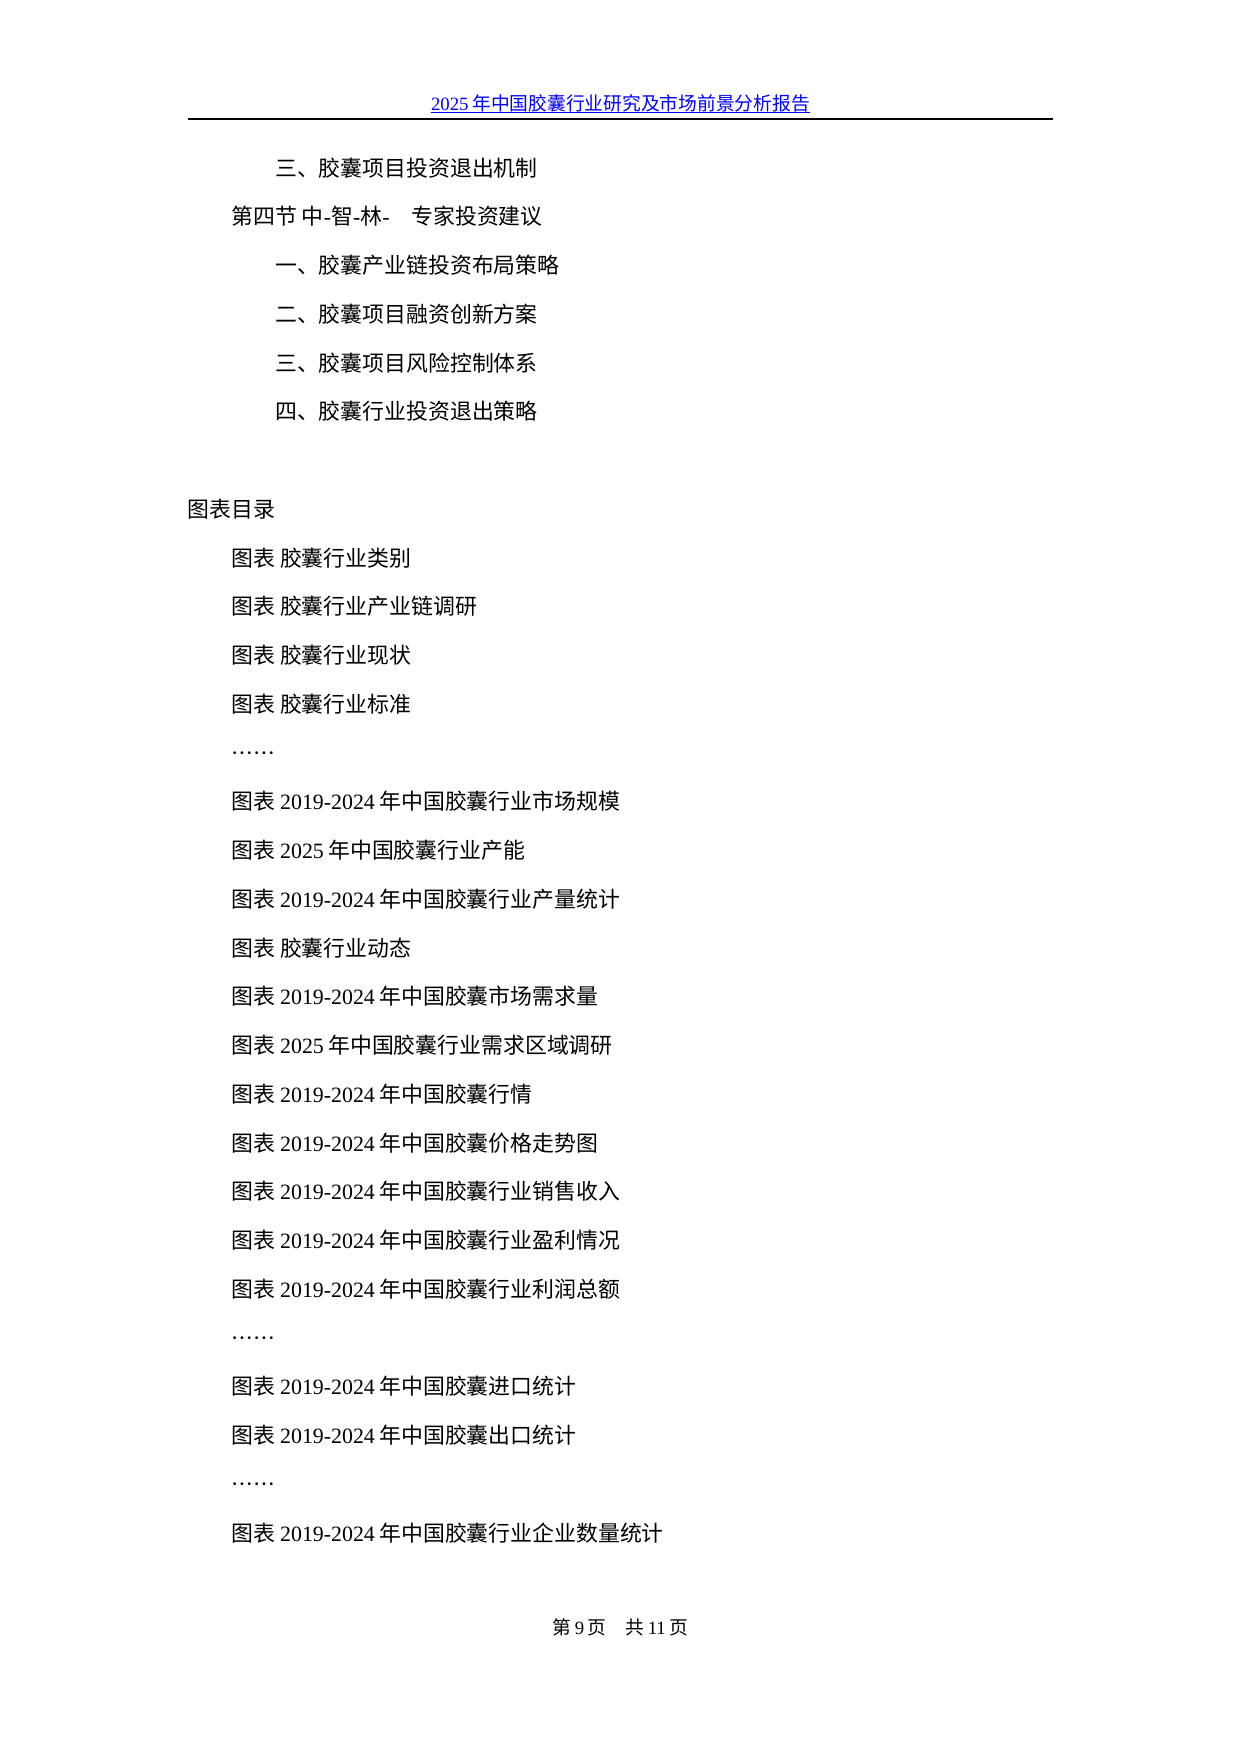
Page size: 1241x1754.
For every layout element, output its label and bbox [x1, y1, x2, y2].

text [187, 150, 1053, 1548]
